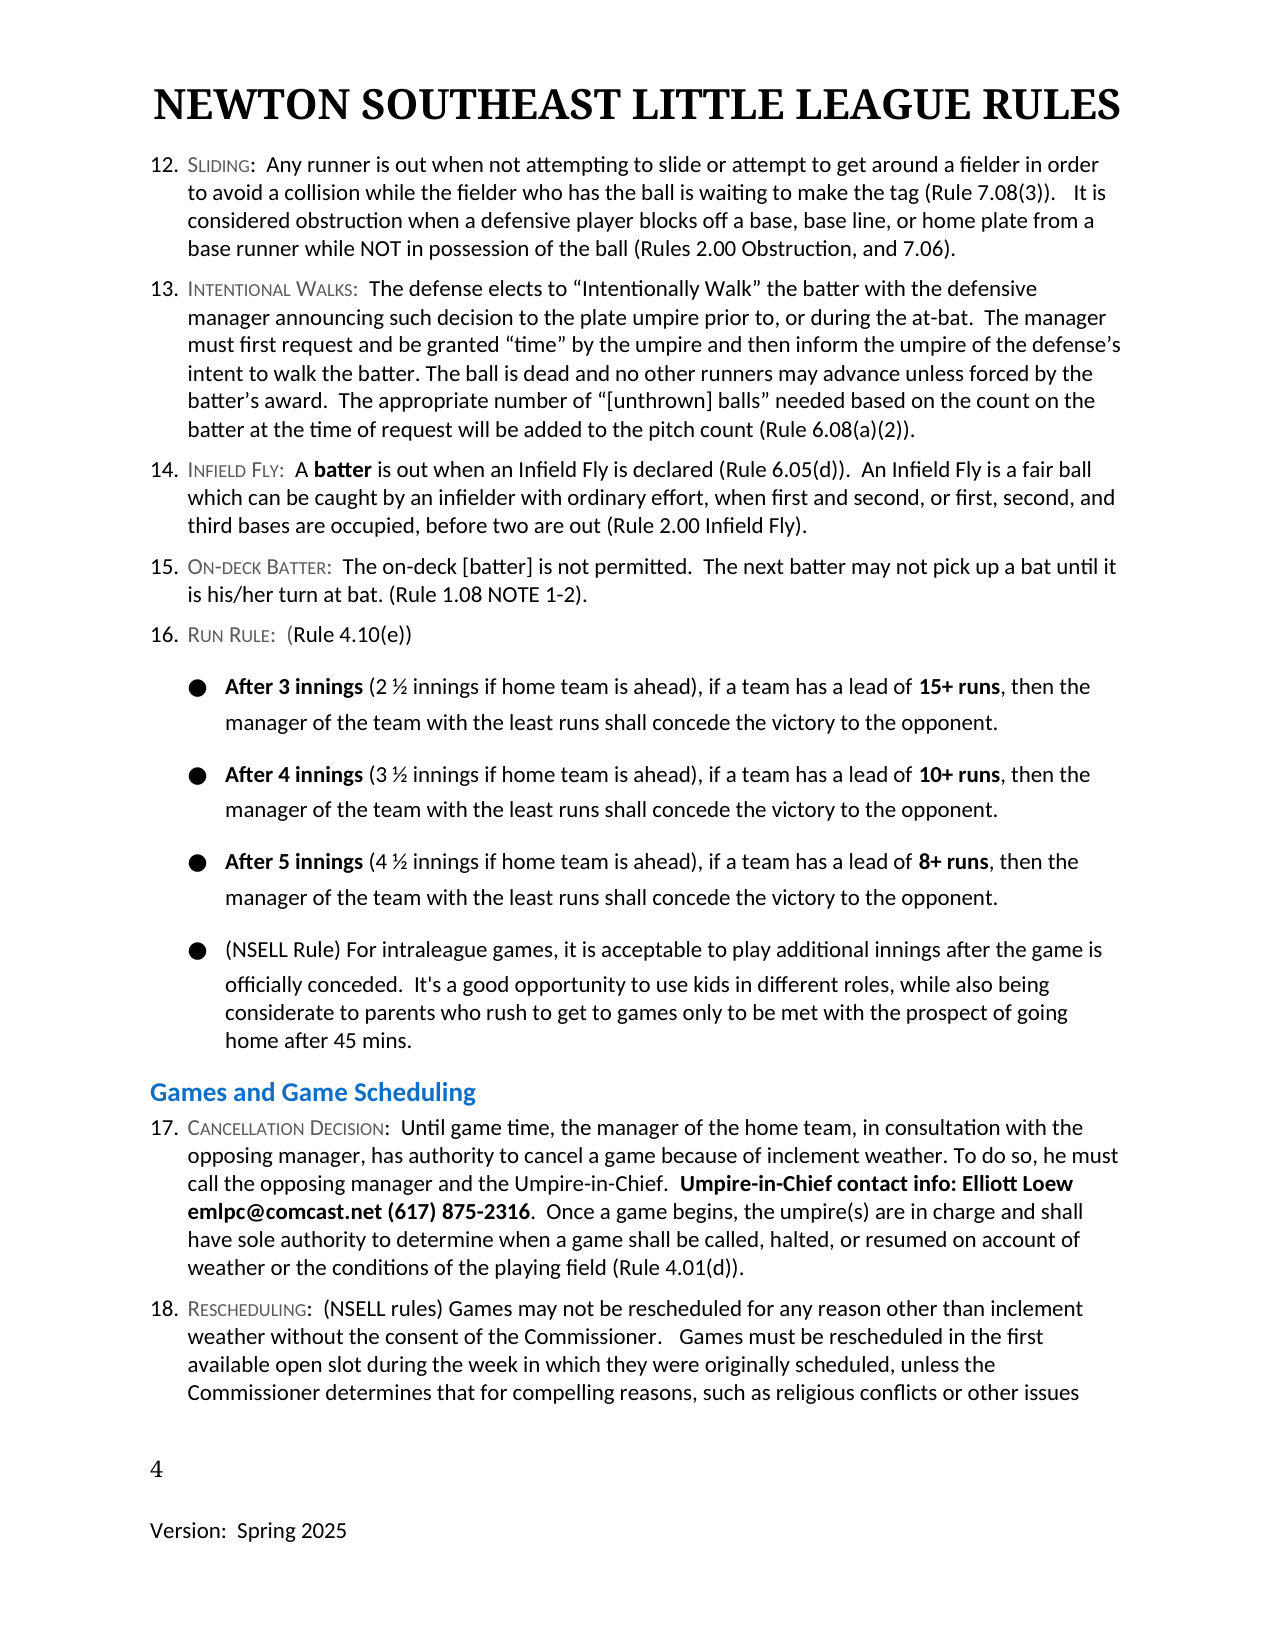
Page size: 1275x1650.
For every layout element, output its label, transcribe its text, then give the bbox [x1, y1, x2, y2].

list (NSELL Rule) For intraleague games, it is acceptable to play additional innings after the game is officially conceded. It's a good opportunity to use kids in different roles, while also being considerate to parents who rush to get to games only to be met with the prospect of going home after 45 mins. [187, 923, 1125, 1054]
list Intentional Walks: The defense elects to “Intentionally Walk” the batter with the defensive manager announcing such decision to the plate umpire prior to, or during the at-bat. The manager must first request and be granted “time” by the umpire and then inform the umpire of the defense’s intent to walk the batter. The ball is dead and no other runners may advance unless forced by the batter’s award. The appropriate number of “[unthrown] balls” needed based on the count on the batter at the time of request will be added to the pitch count (Rule 6.08(a)(2)). [150, 274, 1125, 443]
subtitle Games and Game Scheduling [150, 1075, 1125, 1108]
list Infield Fly: A batter is out when an Infield Fly is declared (Rule 6.05(d)). An Infield Fly is a fair ball which can be caught by an infielder with ordinary effort, when first and second, or first, second, and third bases are occupied, before two are out (Rule 2.00 Infield Fly). [150, 455, 1125, 539]
list Run Rule: (Rule 4.10(e)) [150, 620, 1125, 648]
list Cancellation Decision: Until game time, the manager of the home team, in consultation with the opposing manager, has authority to cancel a game because of inclement weather. To do so, he must call the opposing manager and the Umpire-in-Chief. Umpire-in-Chief contact info: Elliott Loew emlpc@comcast.net (617) 875-2316. Once a game begins, the umpire(s) are in charge and shall have sole authority to determine when a game shall be called, halted, or resumed on account of weather or the conditions of the playing field (Rule 4.01(d)). [150, 1113, 1125, 1281]
list After 5 innings (4 ½ innings if home team is ahead), if a team has a lead of 8+ runs, then the manager of the team with the least runs shall concede the victory to the opponent. [187, 836, 1125, 911]
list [150, 1294, 1125, 1406]
list After 4 innings (3 ½ innings if home team is ahead), if a team has a lead of 10+ runs, then the manager of the team with the least runs shall concede the victory to the opponent. [187, 748, 1125, 823]
list Sliding: Any runner is out when not attempting to slide or attempt to get around a fielder in order to avoid a collision while the fielder who has the ball is waiting to make the tag (Rule 7.08(3)). It is considered obstruction when a defensive player blocks off a base, base line, or home plate from a base runner while NOT in possession of the ball (Rules 2.00 Obstruction, and 7.06). [150, 150, 1125, 262]
list On-deck Batter: The on-deck [batter] is not permitted. The next batter may not pick up a bat until it is his/her turn at bat. (Rule 1.08 NOTE 1-2). [150, 552, 1125, 608]
list After 3 innings (2 ½ innings if home team is ahead), if a team has a lead of 15+ runs, then the manager of the team with the least runs shall concede the victory to the opponent. [187, 661, 1125, 736]
